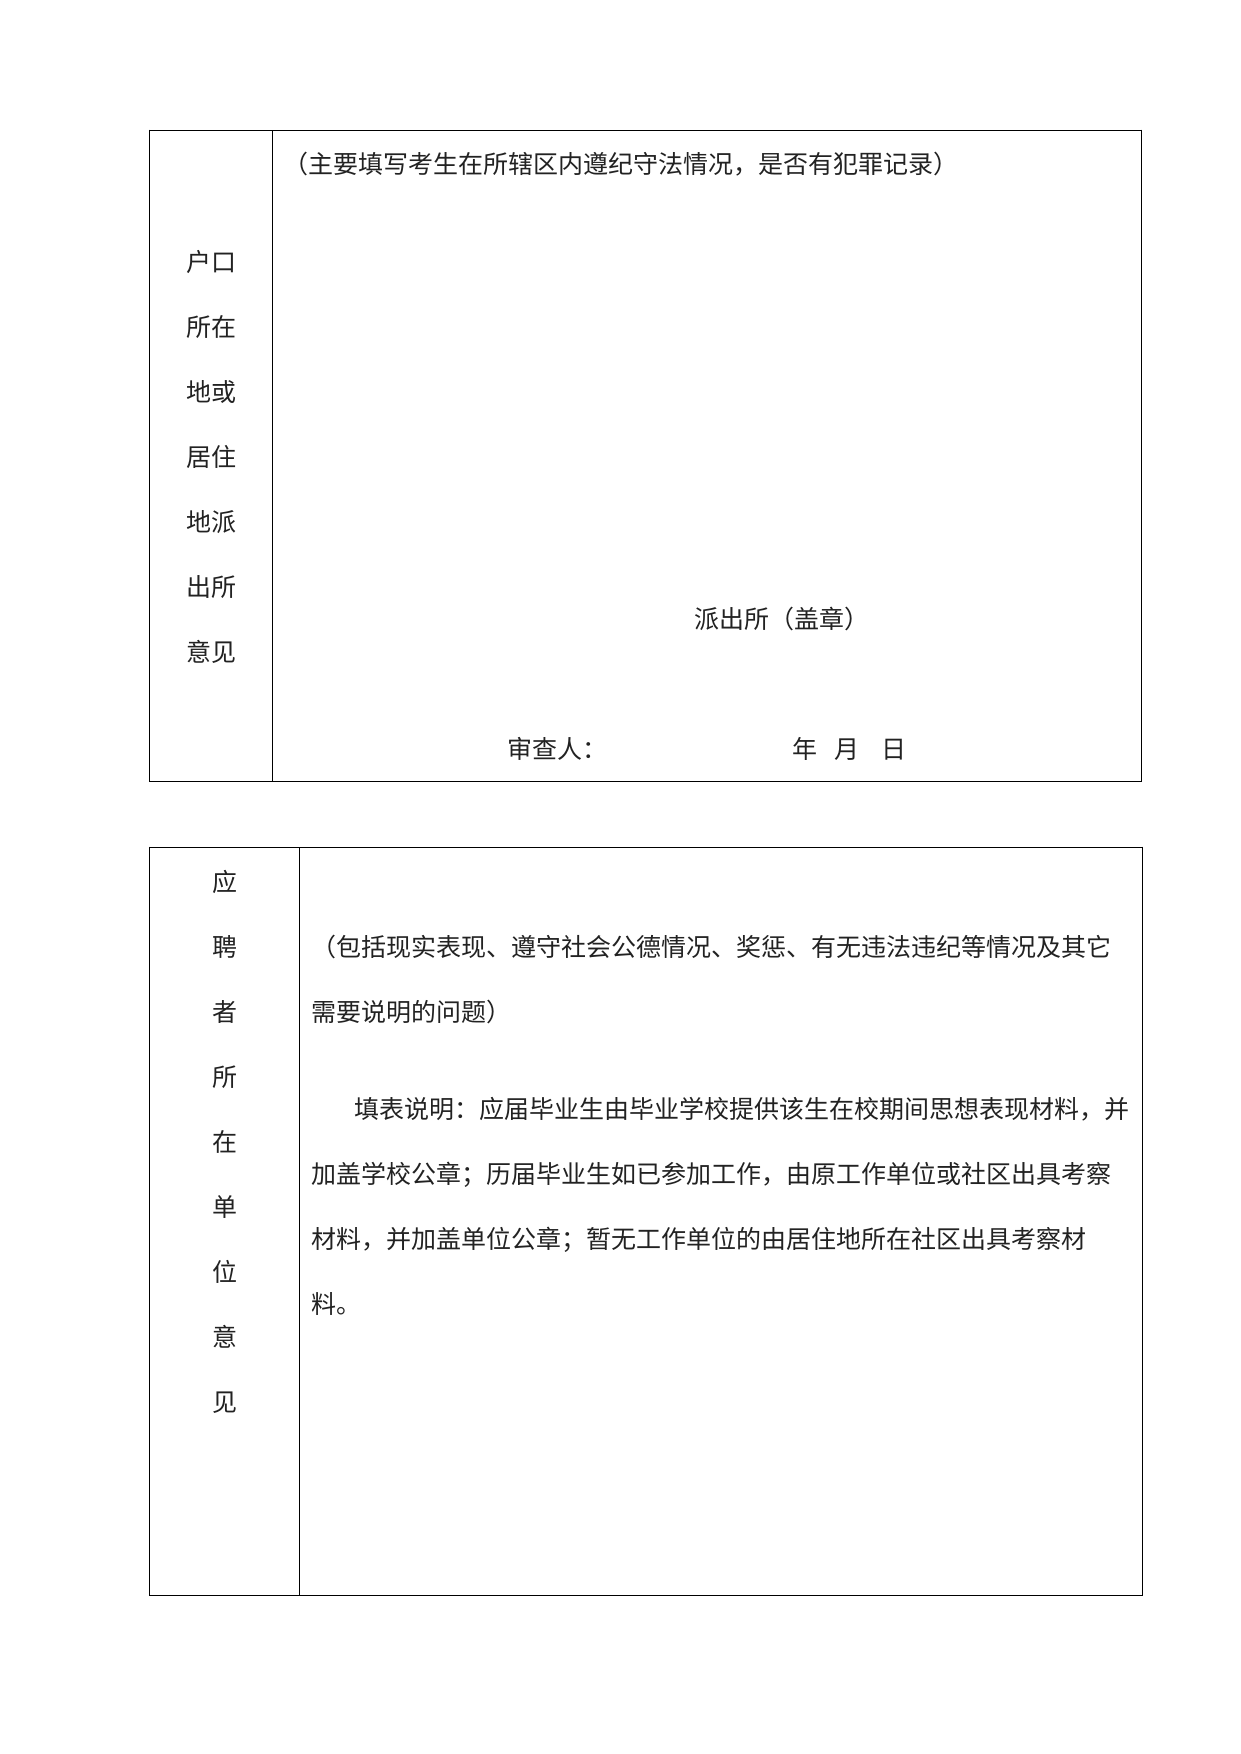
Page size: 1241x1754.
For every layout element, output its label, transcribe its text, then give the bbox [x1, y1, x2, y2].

table_cell （主要填写考生在所辖区内遵纪守法情况，是否有犯罪记录） 派出所（盖章） 审查人： 年 月 日 [273, 131, 1141, 781]
table_header 应 聘 者 所 在 单 位 意 见 [150, 848, 299, 1595]
table_cell 户口 所在 地或 居住 地派 出所 意见 [150, 131, 272, 781]
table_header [300, 848, 1142, 1595]
